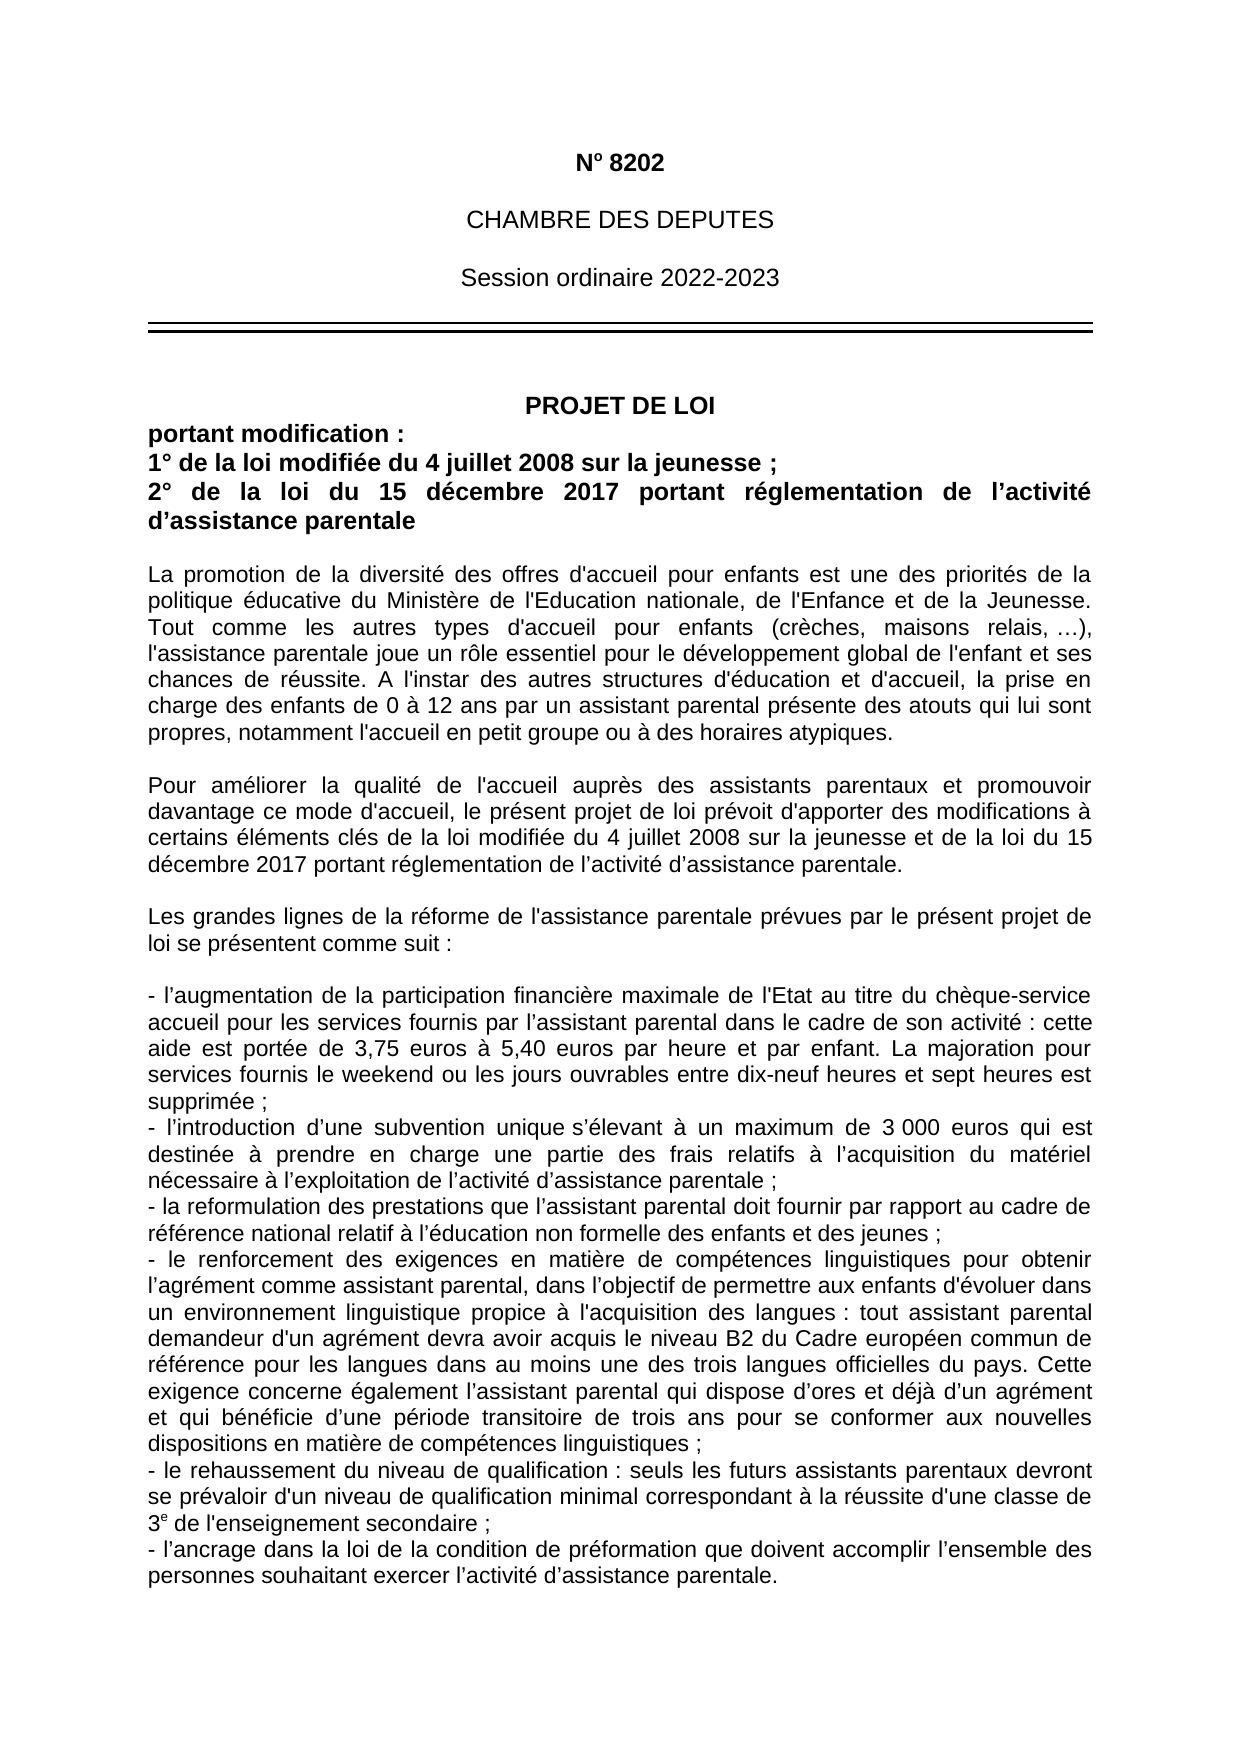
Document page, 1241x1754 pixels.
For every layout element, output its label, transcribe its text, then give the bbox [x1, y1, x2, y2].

text Les grandes lignes de la réforme de l'assistance parentale prévues par le présent projet de loi se présentent comme suit : [148, 903, 1093, 956]
text No 8202 [148, 148, 1093, 176]
text La promotion de la diversité des offres d'accueil pour enfants est une des priorités de la politique éducative du Ministère de l'Education nationale, de l'Enfance et de la Jeunesse. Tout comme les autres types d'accueil pour enfants (crèches, maisons relais, …), l'assistance parentale joue un rôle essentiel pour le développement global de l'enfant et ses chances de réussite. A l'instar des autres structures d'éducation et d'accueil, la prise en charge des enfants de 0 à 12 ans par un assistant parental présente des atouts qui lui sont propres, notamment l'accueil en petit groupe ou à des horaires atypiques. [148, 561, 1093, 745]
text CHAMBRE DES DEPUTES [148, 205, 1093, 234]
text 1° de la loi modifiée du 4 juillet 2008 sur la jeunesse ; [148, 448, 1093, 477]
text - le renforcement des exigences en matière de compétences linguistiques pour obtenir l’agrément comme assistant parental, dans l’objectif de permettre aux enfants d'évoluer dans un environnement linguistique propice à l'acquisition des langues : tout assistant parental demandeur d'un agrément devra avoir acquis le niveau B2 du Cadre européen commun de référence pour les langues dans au moins une des trois langues officielles du pays. Cette exigence concerne également l’assistant parental qui dispose d’ores et déjà d’un agrément et qui bénéficie d’une période transitoire de trois ans pour se conformer aux nouvelles dispositions en matière de compétences linguistiques ; [148, 1246, 1093, 1457]
text 2° de la loi du 15 décembre 2017 portant réglementation de l’activité d’assistance parentale [148, 477, 1093, 534]
text Pour améliorer la qualité de l'accueil auprès des assistants parentaux et promouvoir davantage ce mode d'accueil, le présent projet de loi prévoit d'apporter des modifications à certains éléments clés de la loi modifiée du 4 juillet 2008 sur la jeunesse et de la loi du 15 décembre 2017 portant réglementation de l’activité d’assistance parentale. [148, 772, 1093, 877]
text PROJET DE LOI [148, 391, 1093, 419]
text - l’introduction d’une subvention unique s’élevant à un maximum de 3 000 euros qui est destinée à prendre en charge une partie des frais relatifs à l’acquisition du matériel nécessaire à l’exploitation de l’activité d’assistance parentale ; [148, 1114, 1093, 1193]
text - la reformulation des prestations que l’assistant parental doit fournir par rapport au cadre de référence national relatif à l’éducation non formelle des enfants et des jeunes ; [148, 1193, 1093, 1246]
text - le rehaussement du niveau de qualification : seuls les futurs assistants parentaux devront se prévaloir d'un niveau de qualification minimal correspondant à la réussite d'une classe de 3e de l'enseignement secondaire ; [148, 1457, 1093, 1536]
text Session ordinaire 2022-2023 [148, 263, 1093, 291]
text - l’ancrage dans la loi de la condition de préformation que doivent accomplir l’ensemble des personnes souhaitant exercer l’activité d’assistance parentale. [148, 1536, 1093, 1588]
text - l’augmentation de la participation financière maximale de l'Etat au titre du chèque-service accueil pour les services fournis par l’assistant parental dans le cadre de son activité : cette aide est portée de 3,75 euros à 5,40 euros par heure et par enfant. La majoration pour services fournis le weekend ou les jours ouvrables entre dix-neuf heures et sept heures est supprimée ; [148, 982, 1093, 1114]
text portant modification : [148, 419, 1093, 448]
